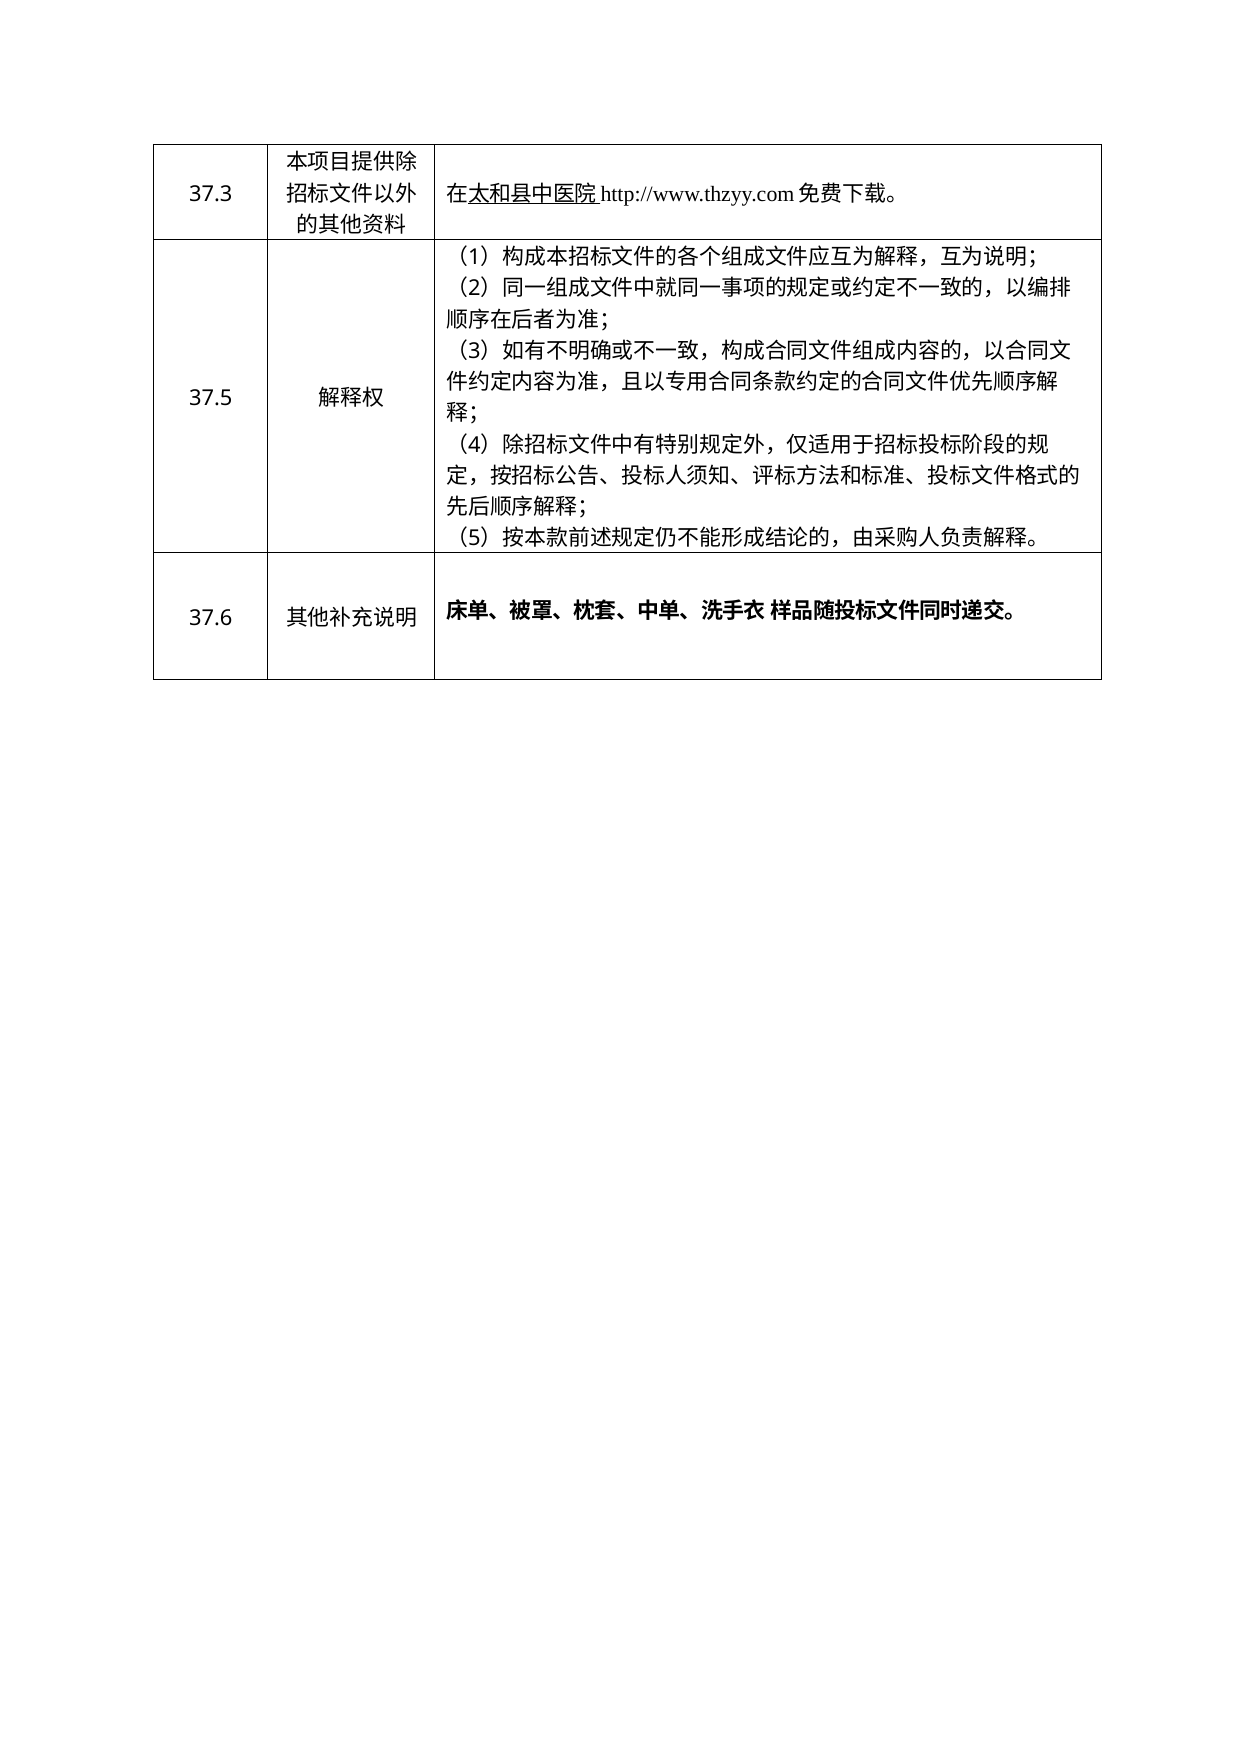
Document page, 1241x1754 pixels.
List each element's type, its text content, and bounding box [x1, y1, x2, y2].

table_cell 本项目提供除招标文件以外的其他资料 [268, 145, 434, 238]
table_cell 床单、被罩、枕套、中单、洗手衣 样品随投标文件同时递交。 [435, 553, 1101, 679]
table_cell 在太和县中医院http://www.thzyy.com免费下载。 [435, 145, 1101, 238]
table_cell 其他补充说明 [268, 553, 434, 679]
table_cell （1）构成本招标文件的各个组成文件应互为解释，互为说明； （2）同一组成文件中就同一事项的规定或约定不一致的，以编排顺序在后者为准； （3）如有不明确或不一致，构成合同文件组成内容的，以合同文件约定内容为准，且以专用合同条款约定的合同文件优先顺序解释； （4）除招标文件中有特别规定外，仅适用于招标投标阶段的规定，按招标公告、投标人须知、评标方法和标准、投标文件格式的先后顺序解释； （5）按本款前述规定仍不能形成结论的，由采购人负责解释。 [435, 240, 1101, 552]
table_cell 37.5 [154, 240, 267, 552]
table_cell 37.3 [154, 145, 267, 238]
table_cell 解释权 [268, 240, 434, 552]
table_cell 37.6 [154, 553, 267, 679]
